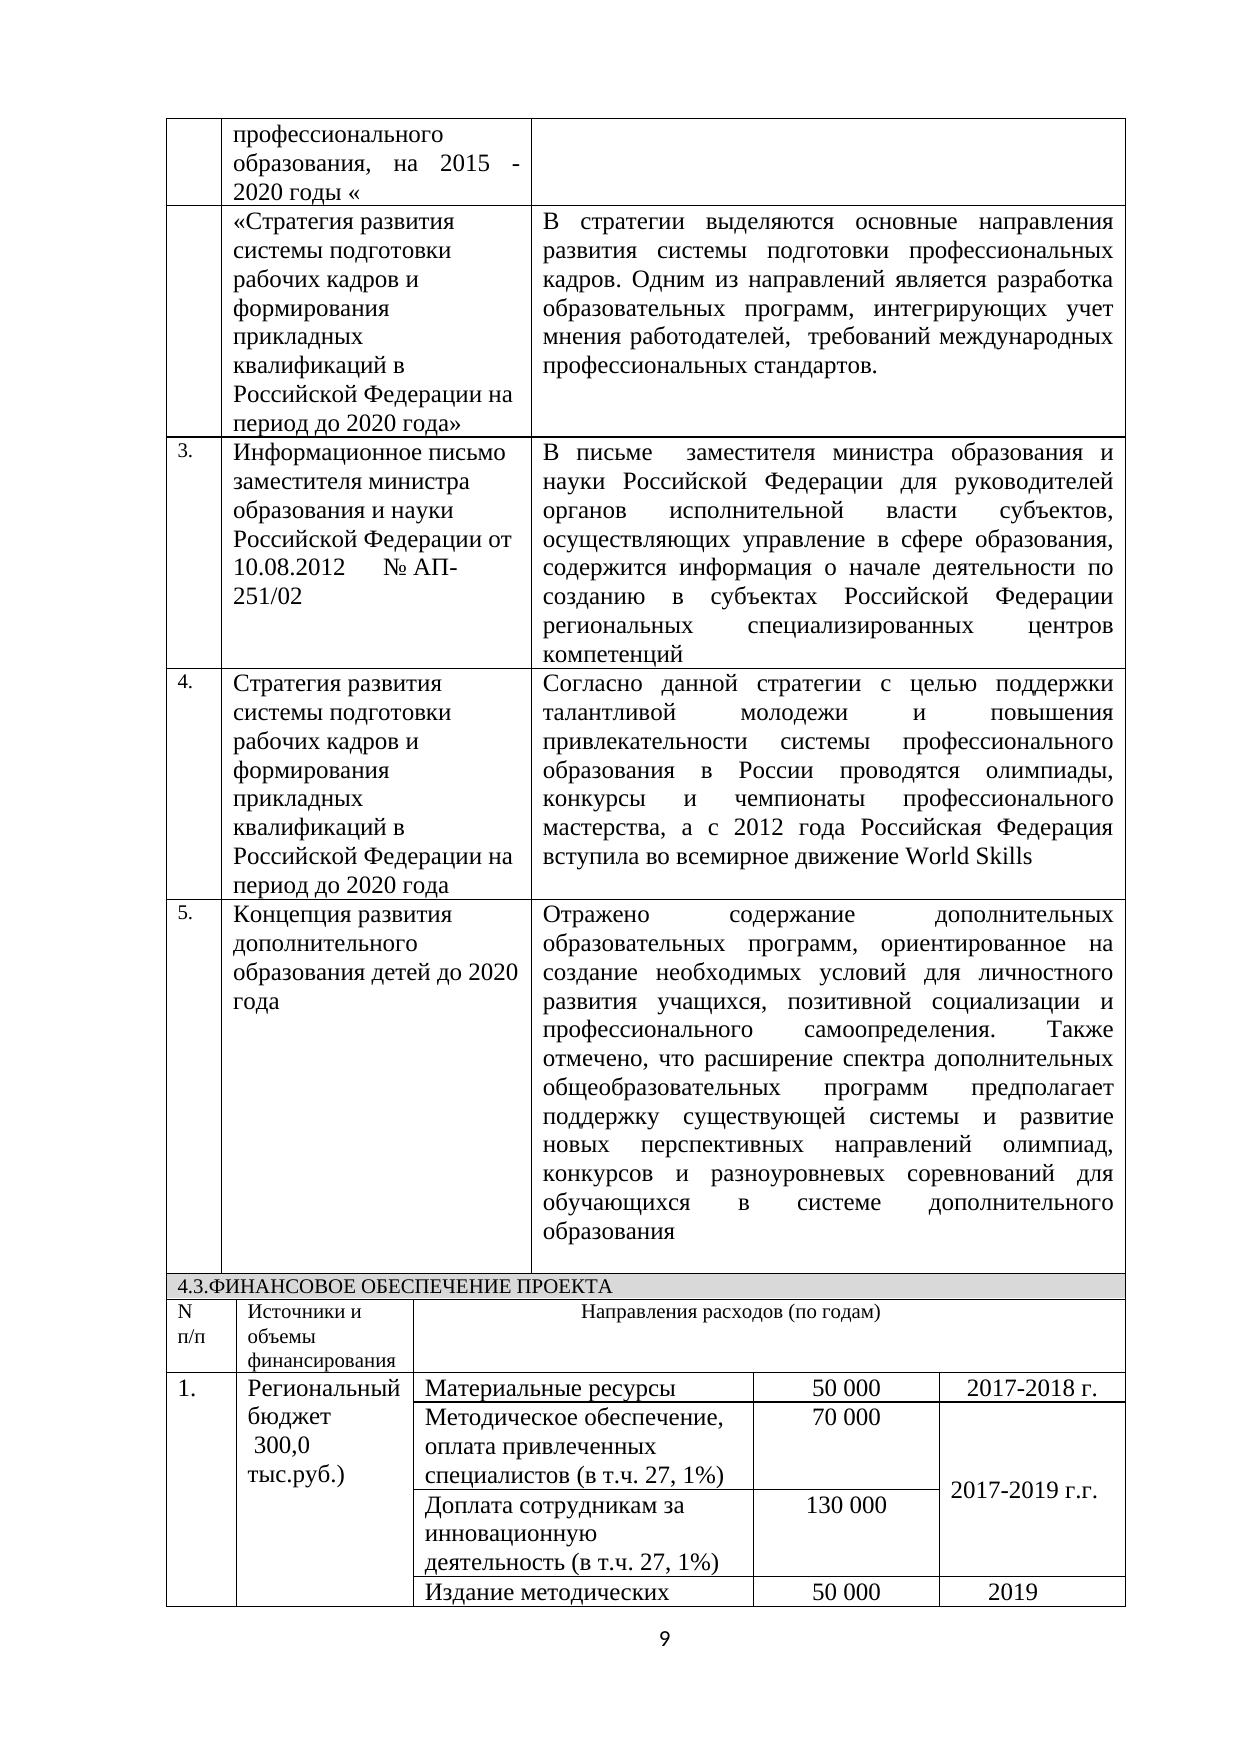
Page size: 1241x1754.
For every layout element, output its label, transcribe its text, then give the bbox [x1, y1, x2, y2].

table_cell Направления расходов (по годам) [414, 1300, 1125, 1372]
table_cell Отражено содержание дополнительных образовательных программ, ориентированное на создание необходимых условий для личностного развития учащихся, позитивной социализации и профессионального самоопределения. Также отмечено, что расширение спектра дополнительных общеобразовательных программ предполагает поддержку существующей системы и развитие новых перспективных направлений олимпиад, конкурсов и разноуровневых соревнований для обучающихся в системе дополнительного образования [532, 900, 1125, 1273]
table_cell Концепция развития дополнительного образования детей до 2020 года [222, 900, 531, 1273]
table_cell Методическое обеспечение, оплата привлеченных специалистов (в т.ч. 27, 1%) [414, 1403, 753, 1489]
table_cell Согласно данной стратегии с целью поддержки талантливой молодежи и повышения привлекательности системы профессионального образования в России проводятся олимпиады, конкурсы и чемпионаты профессионального мастерства, а с 2012 года Российская Федерация вступила во всемирное движение World Skills [532, 669, 1125, 898]
table_cell 2017-2019 г.г. [940, 1403, 1125, 1576]
table_cell Региональный бюджет 300,0 тыс.руб.) [237, 1373, 413, 1606]
table_cell Стратегия развития системы подготовки рабочих кадров и формирования прикладных квалификаций в Российской Федерации на период до 2020 года [222, 669, 531, 898]
table_cell 4.3.ФИНАНСОВОЕ ОБЕСПЕЧЕНИЕ ПРОЕКТА [167, 1274, 1125, 1298]
table_cell 5. [167, 900, 221, 1273]
table_cell Доплата сотрудникам за инновационную деятельность (в т.ч. 27, 1%) [414, 1490, 753, 1576]
table_cell Источники и объемы финансирования [237, 1300, 413, 1372]
table_cell «Стратегия развития системы подготовки рабочих кадров и формирования прикладных квалификаций в Российской Федерации на период до 2020 года» [222, 206, 531, 436]
table_cell 2017-2018 г. [940, 1373, 1125, 1401]
table_cell 50 000 [754, 1373, 939, 1401]
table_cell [414, 1577, 753, 1606]
table_cell [167, 119, 221, 205]
table_cell 70 000 [754, 1403, 939, 1489]
table_cell В письме заместителя министра образования и науки Российской Федерации для руководителей органов исполнительной власти субъектов, осуществляющих управление в сфере образования, содержится информация о начале деятельности по созданию в субъектах Российской Федерации региональных специализированных центров компетенций [532, 438, 1125, 667]
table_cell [532, 119, 1125, 205]
table_cell 4. [167, 669, 221, 898]
table_cell 130 000 [754, 1490, 939, 1576]
table_cell Материальные ресурсы [414, 1373, 753, 1401]
table_cell N п/п [167, 1300, 236, 1372]
table_cell 50 000 [754, 1577, 939, 1606]
table_cell [167, 206, 221, 436]
table_cell [167, 1373, 236, 1606]
table_cell г. [940, 1577, 1125, 1606]
table_cell 3. [167, 438, 221, 667]
table_cell Информационное письмо заместителя министра образования и науки Российской Федерации от 10.08.2012 № АП-251/02 [222, 438, 531, 667]
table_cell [222, 119, 531, 205]
table_cell В стратегии выделяются основные направления развития системы подготовки профессиональных кадров. Одним из направлений является разработка образовательных программ, интегрирующих учет мнения работодателей, требований международных профессиональных стандартов. [532, 206, 1125, 436]
